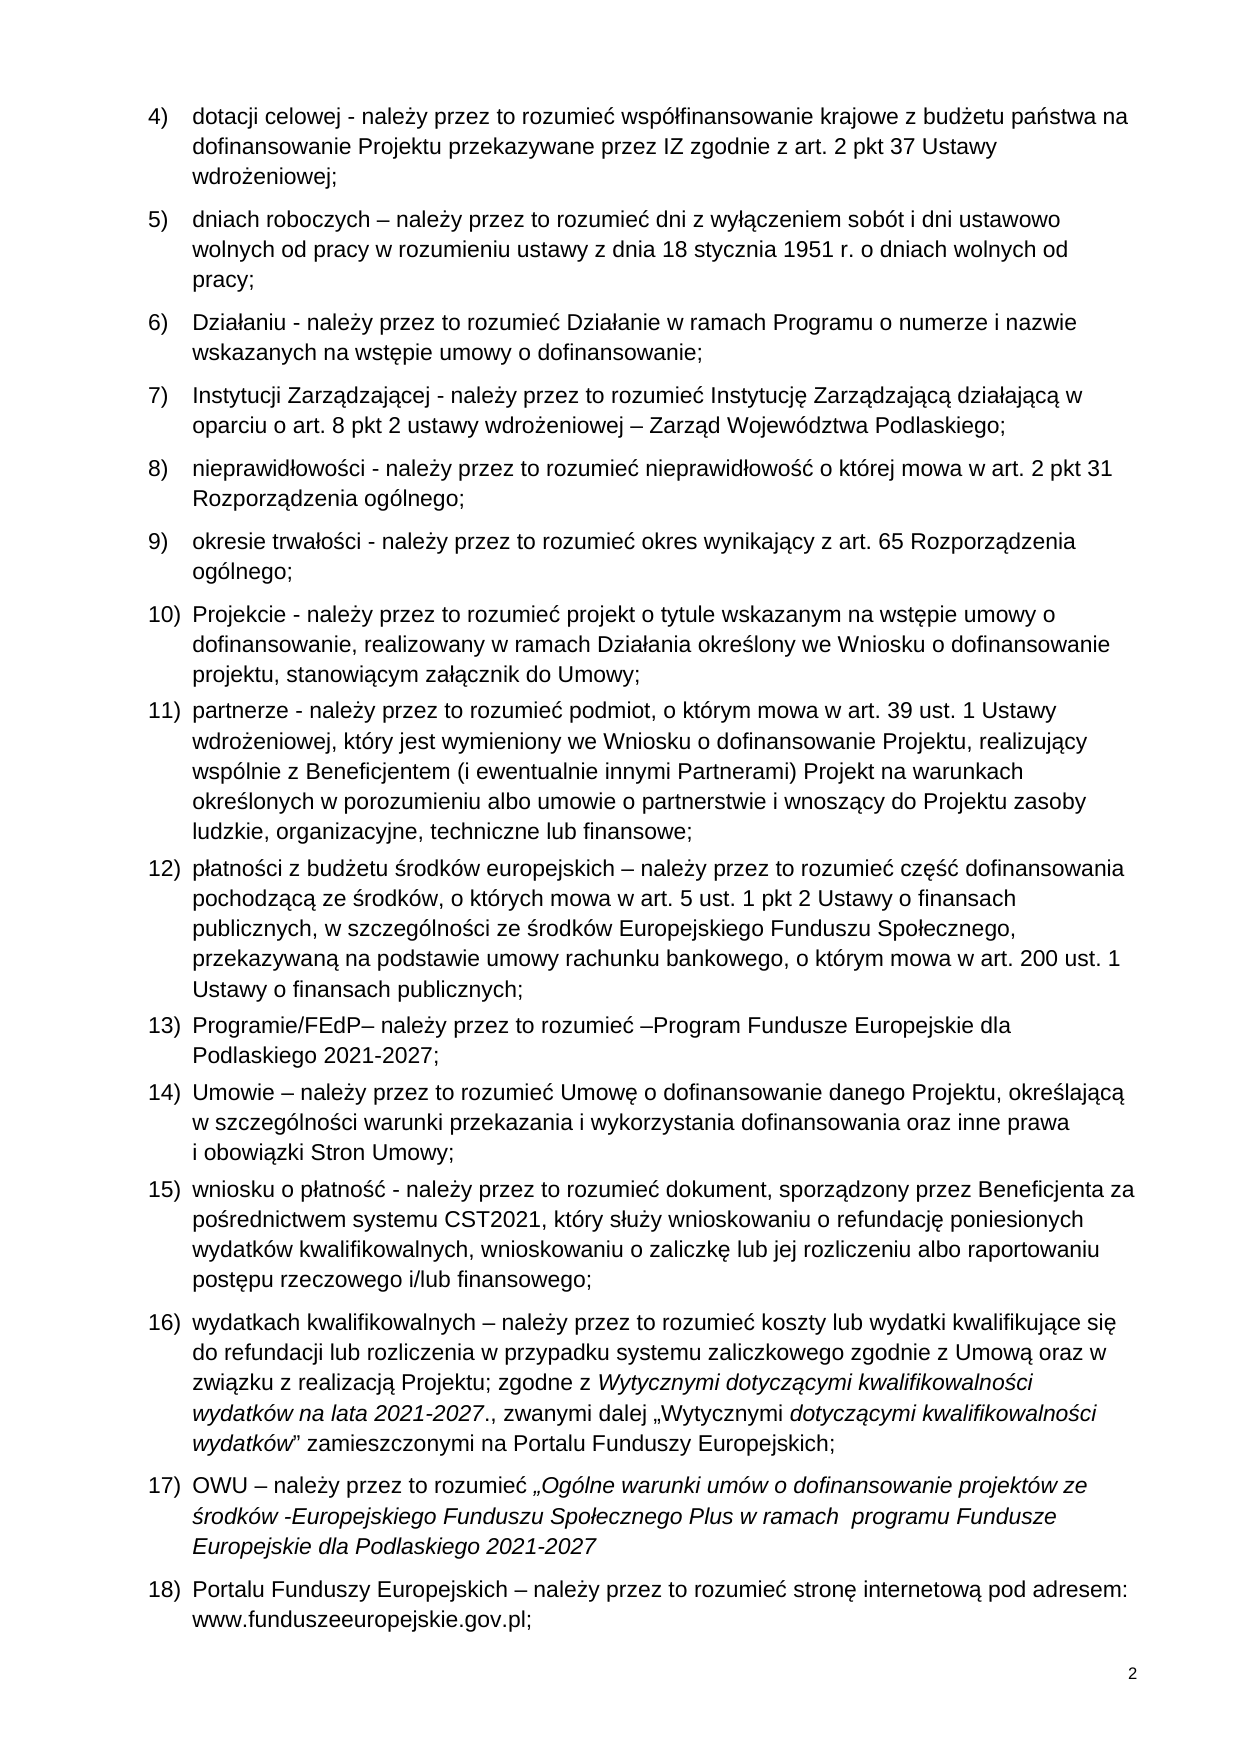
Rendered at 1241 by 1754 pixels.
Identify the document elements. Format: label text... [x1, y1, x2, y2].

list Działaniu - należy przez to rozumieć Działanie w ramach Programu o numerze i nazwie wskazanych na wstępie umowy o dofinansowanie; [148, 309, 1137, 365]
list wniosku o płatność - należy przez to rozumieć dokument, sporządzony przez Beneficjenta za pośrednictwem systemu CST2021, który służy wnioskowaniu o refundację poniesionych wydatków kwalifikowalnych, wnioskowaniu o zaliczkę lub jej rozliczeniu albo raportowaniu postępu rzeczowego i/lub finansowego; [148, 1176, 1137, 1292]
list dniach roboczych – należy przez to rozumieć dni z wyłączeniem sobót i dni ustawowo wolnych od pracy w rozumieniu ustawy z dnia 18 stycznia 1951 r. o dniach wolnych od pracy; [148, 206, 1137, 292]
list Umowie – należy przez to rozumieć Umowę o dofinansowanie danego Projektu, określającą w szczególności warunki przekazania i wykorzystania dofinansowania oraz inne prawa i obowiązki Stron Umowy; [148, 1079, 1137, 1165]
list okresie trwałości - należy przez to rozumieć okres wynikający z art. 65 Rozporządzenia ogólnego; [148, 528, 1137, 584]
list OWU – należy przez to rozumieć „Ogólne warunki umów o dofinansowanie projektów ze środków -Europejskiego Funduszu Społecznego Plus w ramach programu Fundusze Europejskie dla Podlaskiego 2021-2027 [148, 1472, 1137, 1559]
list Programie/FEdP– należy przez to rozumieć –Program Fundusze Europejskie dla Podlaskiego 2021-2027; [148, 1012, 1137, 1068]
list dotacji celowej - należy przez to rozumieć współfinansowanie krajowe z budżetu państwa na dofinansowanie Projektu przekazywane przez IZ zgodnie z art. 2 pkt 37 Ustawy wdrożeniowej; [148, 103, 1137, 189]
list wydatkach kwalifikowalnych – należy przez to rozumieć koszty lub wydatki kwalifikujące się do refundacji lub rozliczenia w przypadku systemu zaliczkowego zgodnie z Umową oraz w związku z realizacją Projektu; zgodne z Wytycznymi dotyczącymi kwalifikowalności wydatków na lata 2021-2027., zwanymi dalej „Wytycznymi dotyczącymi kwalifikowalności wydatków” zamieszczonymi na Portalu Funduszy Europejskich; [148, 1309, 1137, 1456]
list Instytucji Zarządzającej - należy przez to rozumieć Instytucję Zarządzającą działającą w oparciu o art. 8 pkt 2 ustawy wdrożeniowej – Zarząd Województwa Podlaskiego; [148, 382, 1137, 438]
list partnerze - należy przez to rozumieć podmiot, o którym mowa w art. 39 ust. 1 Ustawy wdrożeniowej, który jest wymieniony we Wniosku o dofinansowanie Projektu, realizujący wspólnie z Beneficjentem (i ewentualnie innymi Partnerami) Projekt na warunkach określonych w porozumieniu albo umowie o partnerstwie i wnoszący do Projektu zasoby ludzkie, organizacyjne, techniczne lub finansowe; [148, 697, 1137, 844]
list płatności z budżetu środków europejskich – należy przez to rozumieć część dofinansowania pochodzącą ze środków, o których mowa w art. 5 ust. 1 pkt 2 Ustawy o finansach publicznych, w szczególności ze środków Europejskiego Funduszu Społecznego, przekazywaną na podstawie umowy rachunku bankowego, o którym mowa w art. 200 ust. 1 Ustawy o finansach publicznych; [148, 855, 1137, 1002]
list Portalu Funduszy Europejskich – należy przez to rozumieć stronę internetową pod adresem: www.funduszeeuropejskie.gov.pl; [148, 1576, 1137, 1632]
list Projekcie - należy przez to rozumieć projekt o tytule wskazanym na wstępie umowy o dofinansowanie, realizowany w ramach Działania określony we Wniosku o dofinansowanie projektu, stanowiącym załącznik do Umowy; [148, 601, 1137, 687]
list nieprawidłowości - należy przez to rozumieć nieprawidłowość o której mowa w art. 2 pkt 31 Rozporządzenia ogólnego; [148, 455, 1137, 511]
